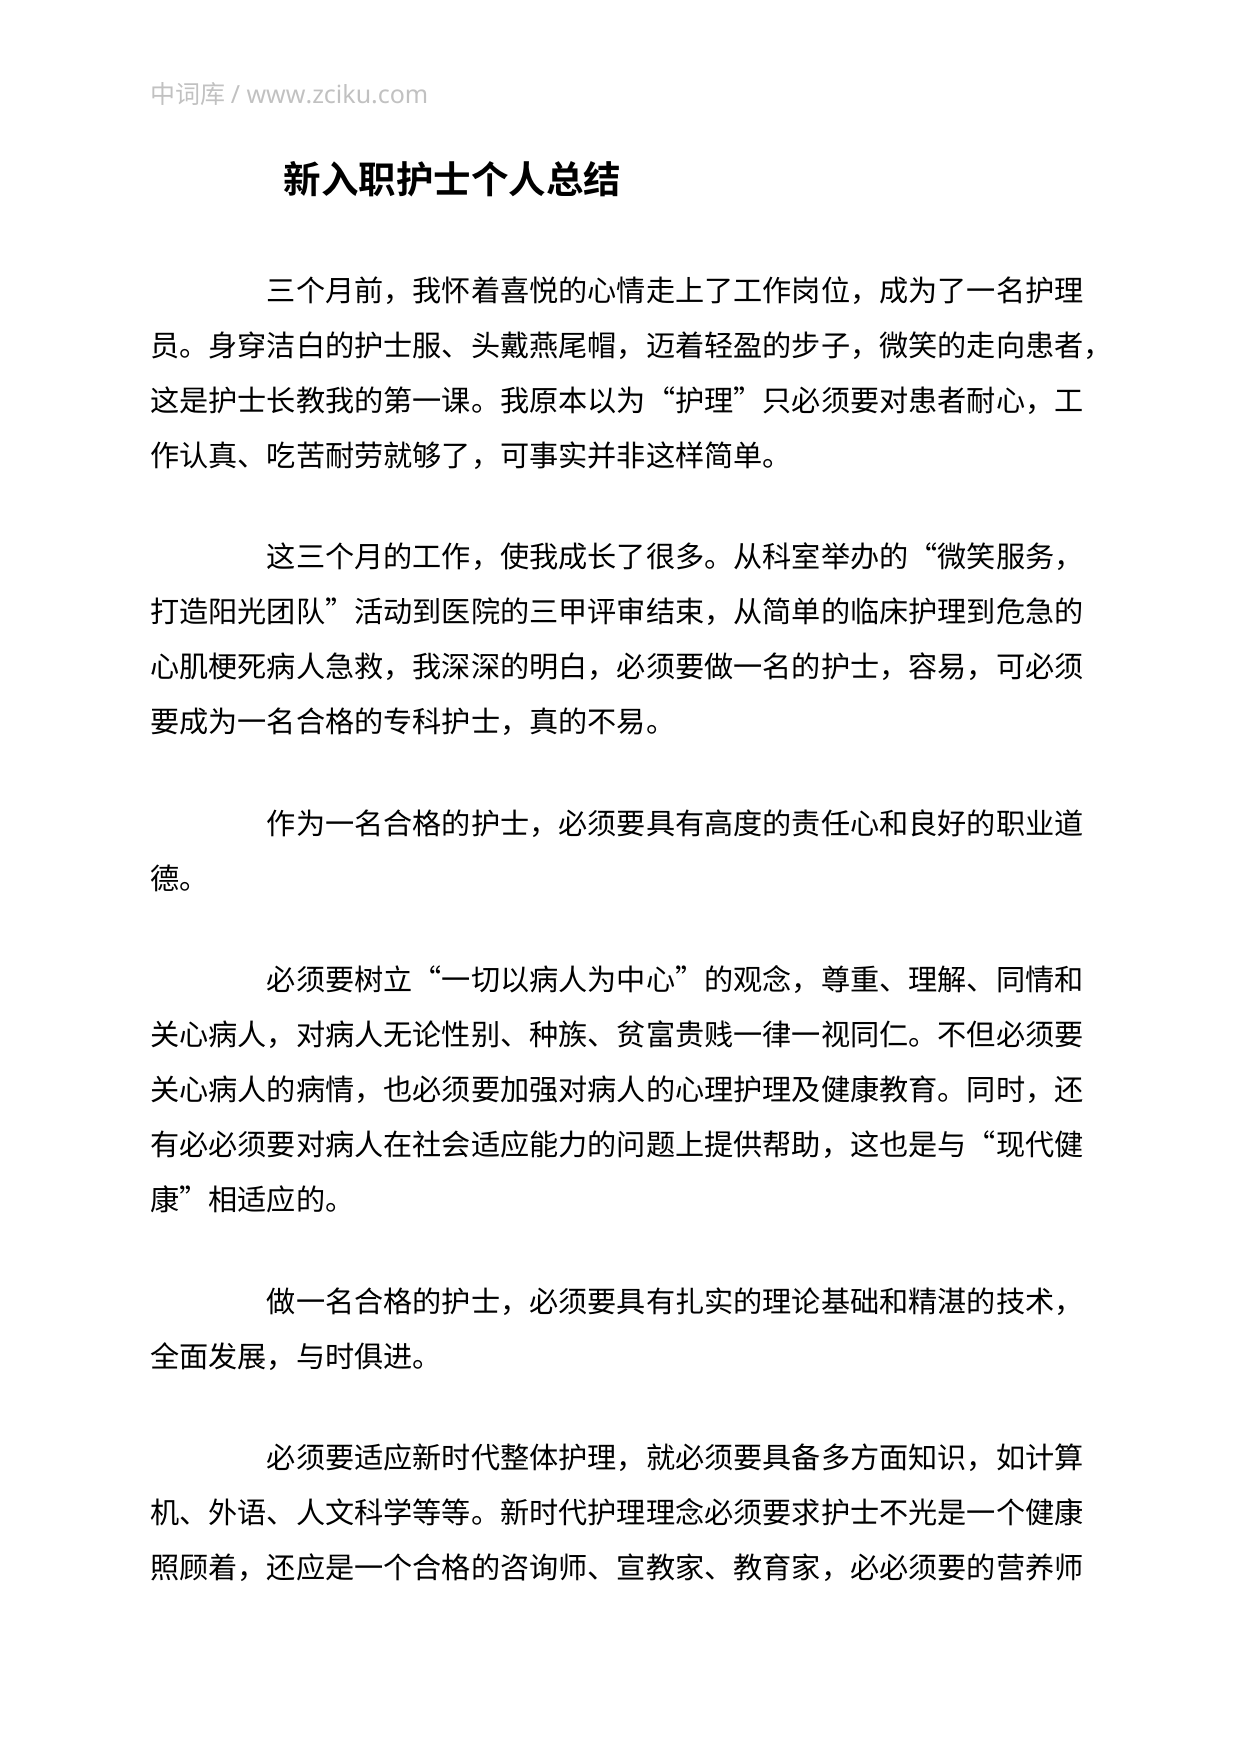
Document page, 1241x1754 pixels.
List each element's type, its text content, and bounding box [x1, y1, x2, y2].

text 新入职护士个人总结 [150, 150, 1090, 204]
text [150, 1435, 1090, 1587]
text 这三个月的工作，使我成长了很多。从科室举办的“微笑服务，打造阳光团队”活动到医院的三甲评审结束，从简单的临床护理到危急的心肌梗死病人急救，我深深的明白，必须要做一名的护士，容易，可必须要成为一名合格的专科护士，真的不易。 [150, 534, 1090, 741]
text 做一名合格的护士，必须要具有扎实的理论基础和精湛的技术，全面发展，与时俱进。 [150, 1278, 1090, 1376]
text 必须要树立“一切以病人为中心”的观念，尊重、理解、同情和关心病人，对病人无论性别、种族、贫富贵贱一律一视同仁。不但必须要关心病人的病情，也必须要加强对病人的心理护理及健康教育。同时，还有必必须要对病人在社会适应能力的问题上提供帮助，这也是与“现代健康”相适应的。 [150, 957, 1090, 1219]
text 作为一名合格的护士，必须要具有高度的责任心和良好的职业道德。 [150, 800, 1090, 897]
text 三个月前，我怀着喜悦的心情走上了工作岗位，成为了一名护理员。身穿洁白的护士服、头戴燕尾帽，迈着轻盈的步子，微笑的走向患者，这是护士长教我的第一课。我原本以为“护理”只必须要对患者耐心，工作认真、吃苦耐劳就够了，可事实并非这样简单。 [150, 267, 1090, 474]
